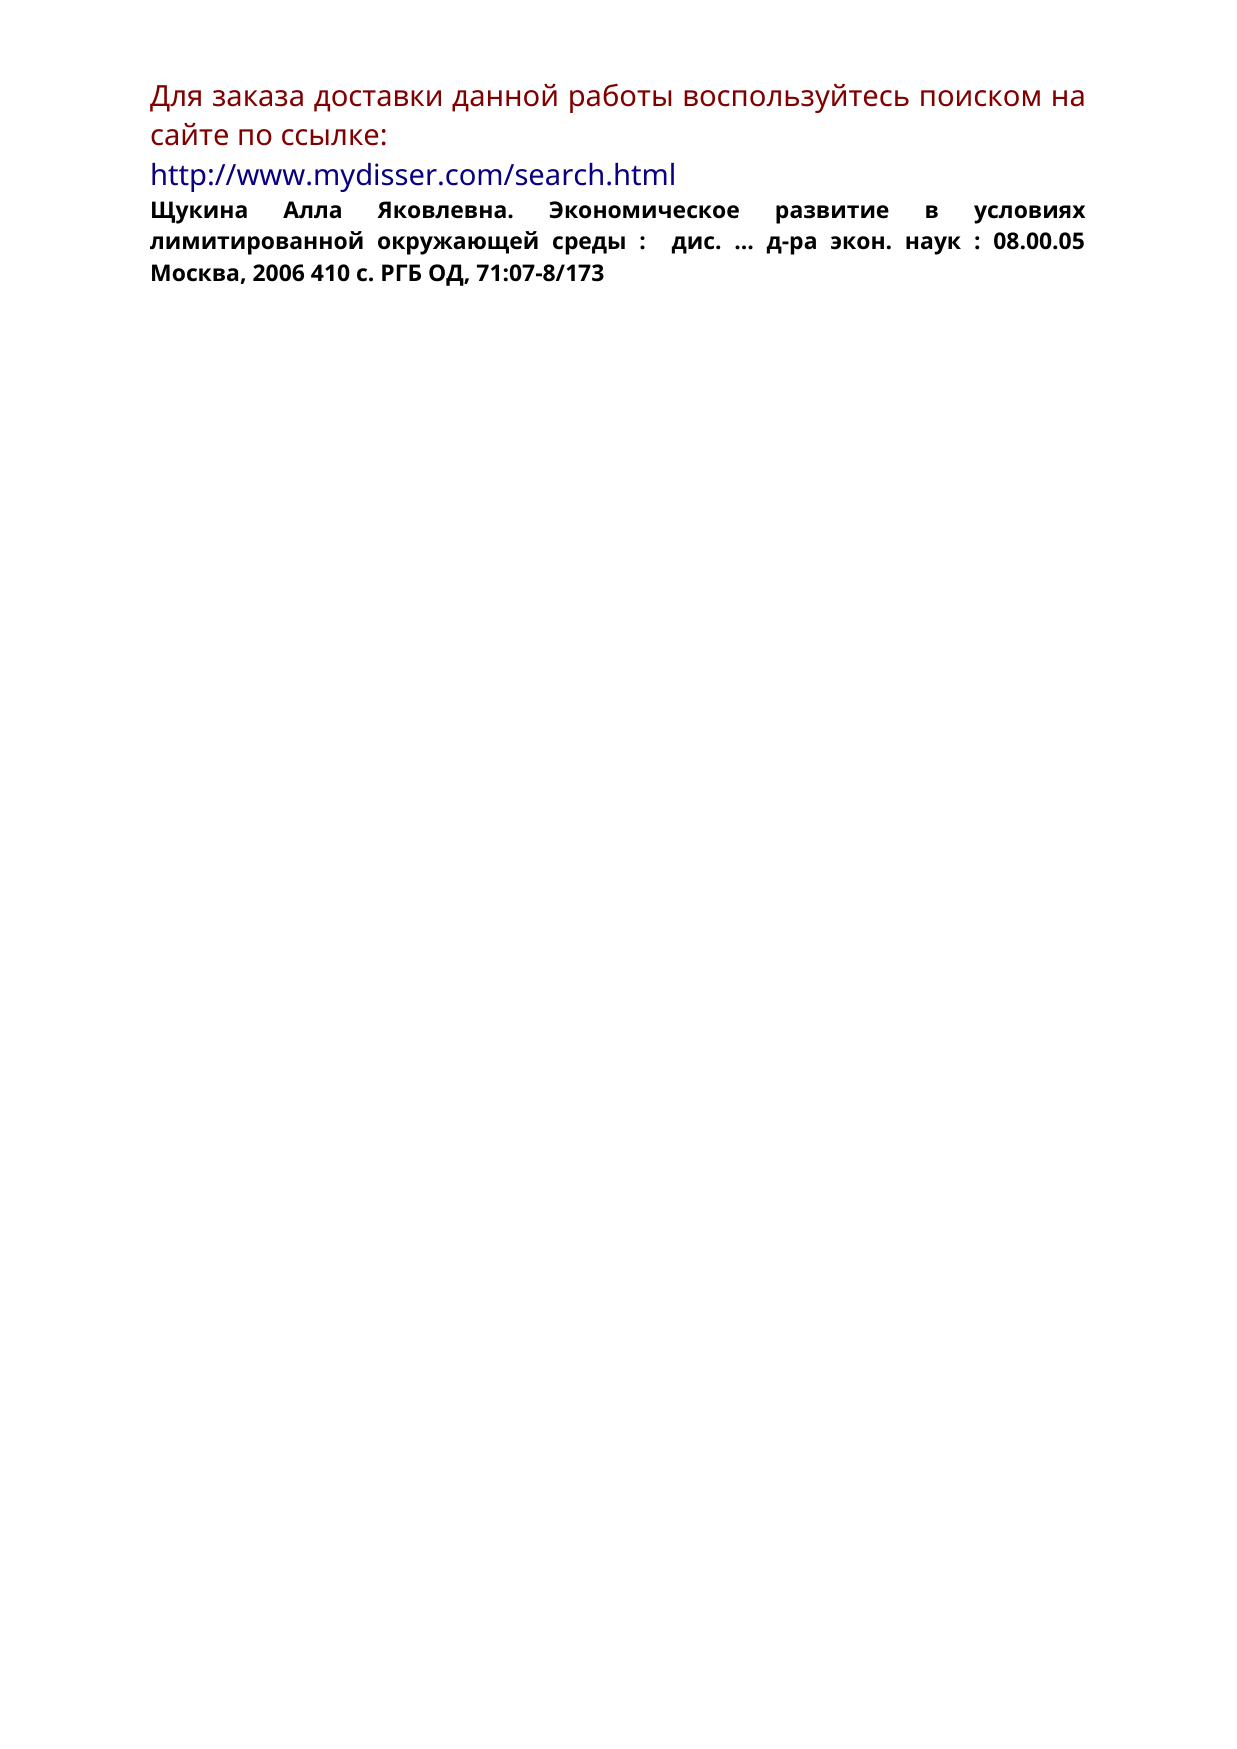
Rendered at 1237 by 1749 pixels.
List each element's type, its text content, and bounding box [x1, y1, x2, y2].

text Щукина Алла Яковлевна. Экономическое развитие в условиях лимитированной окружающей среды : дис. ... д-ра экон. наук : 08.00.05 Москва, 2006 410 с. РГБ ОД, 71:07-8/173 [150, 194, 1086, 288]
